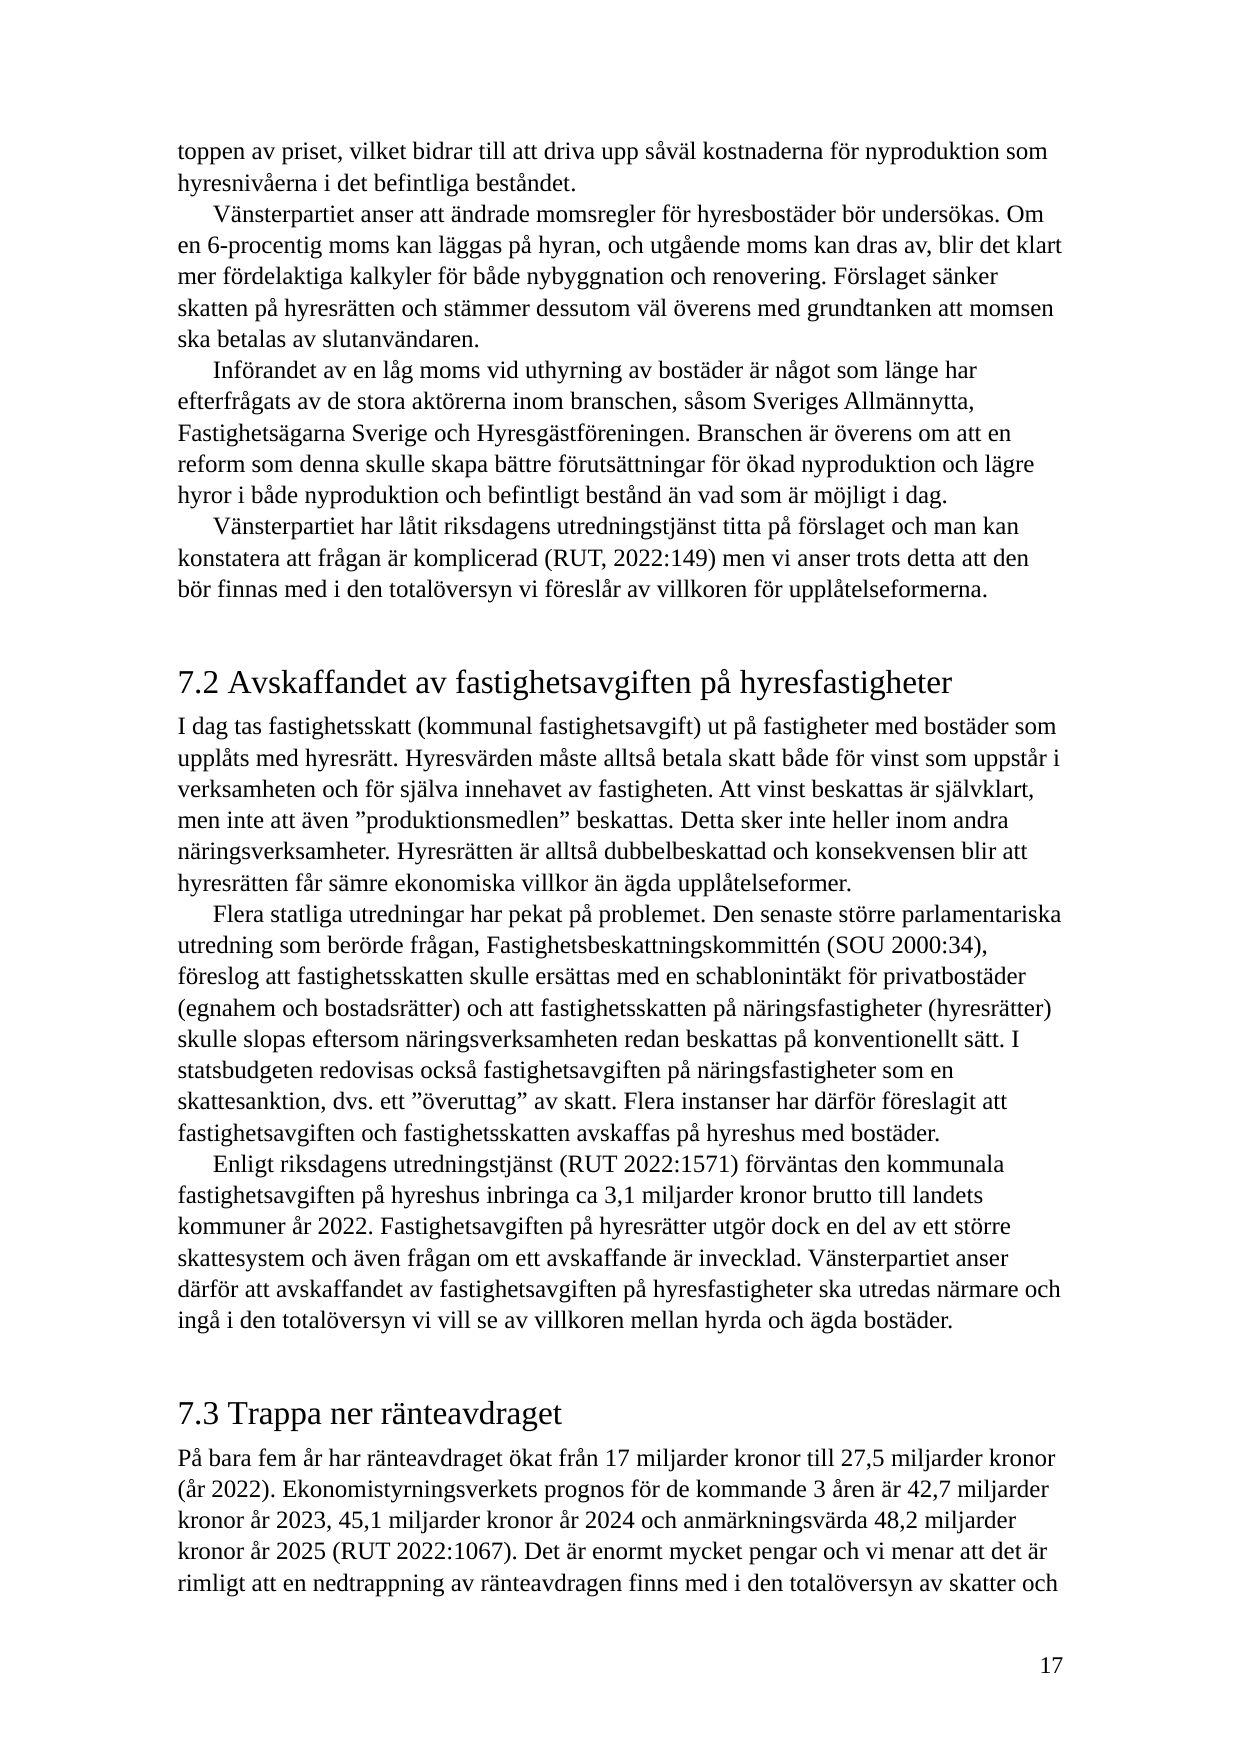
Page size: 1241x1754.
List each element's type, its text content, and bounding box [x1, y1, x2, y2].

text Vänsterpartiet har låtit riksdagens utredningstjänst titta på förslaget och man kan konstatera att frågan är komplicerad (RUT, 2022:149) men vi anser trots detta att den bör finnas med i den totalöversyn vi föreslår av villkoren för upplåtelseformerna. [177, 509, 1063, 603]
text Enligt riksdagens utredningstjänst (RUT 2022:1571) förväntas den kommunala fastighetsavgiften på hyreshus inbringa ca 3,1 miljarder kronor brutto till landets kommuner år 2022. Fastighetsavgiften på hyresrätter utgör dock en del av ett större skattesystem och även frågan om ett avskaffande är invecklad. Vänsterpartiet anser därför att avskaffandet av fastighetsavgiften på hyresfastigheter ska utredas närmare och ingå i den totalöversyn vi vill se av villkoren mellan hyrda och ägda bostäder. [177, 1146, 1063, 1334]
text Avskaffandet av fastighetsavgiften på hyresfastigheter [177, 665, 1063, 701]
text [177, 1440, 1063, 1596]
text Flera statliga utredningar har pekat på problemet. Den senaste större parlamentariska utredning som berörde frågan, Fastighetsbeskattningskommittén (SOU 2000:34), föreslog att fastighetsskatten skulle ersättas med en schablonintäkt för privatbostäder (egnahem och bostadsrätter) och att fastighetsskatten på näringsfastigheter (hyresrätter) skulle slopas eftersom näringsverksamheten redan beskattas på konventionellt sätt. I statsbudgeten redovisas också fastighetsavgiften på näringsfastigheter som en skattesanktion, dvs. ett ”överuttag” av skatt. Flera instanser har därför föreslagit att fastighetsavgiften och fastighetsskatten avskaffas på hyreshus med bostäder. [177, 896, 1063, 1146]
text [177, 134, 1063, 196]
text Införandet av en låg moms vid uthyrning av bostäder är något som länge har efterfrågats av de stora aktörerna inom branschen, såsom Sveriges Allmännytta, Fastighetsägarna Sverige och Hyresgästföreningen. Branschen är överens om att en reform som denna skulle skapa bättre förutsättningar för ökad nyproduktion och lägre hyror i både nyproduktion och befintligt bestånd än vad som är möjligt i dag. [177, 353, 1063, 509]
text Trappa ner ränteavdraget [177, 1396, 1063, 1432]
text I dag tas fastighetsskatt (kommunal fastighetsavgift) ut på fastigheter med bostäder som upplåts med hyresrätt. Hyresvärden måste alltså betala skatt både för vinst som uppstår i verksamheten och för själva innehavet av fastigheten. Att vinst beskattas är självklart, men inte att även ”produktionsmedlen” beskattas. Detta sker inte heller inom andra näringsverksamheter. Hyresrätten är alltså dubbelbeskattad och konsekvensen blir att hyresrätten får sämre ekonomiska villkor än ägda upplåtelseformer. [177, 709, 1063, 896]
text Vänsterpartiet anser att ändrade momsregler för hyresbostäder bör undersökas. Om en 6-procentig moms kan läggas på hyran, och utgående moms kan dras av, blir det klart mer fördelaktiga kalkyler för både nybyggnation och renovering. Förslaget sänker skatten på hyresrätten och stämmer dessutom väl överens med grundtanken att momsen ska betalas av slutanvändaren. [177, 196, 1063, 353]
